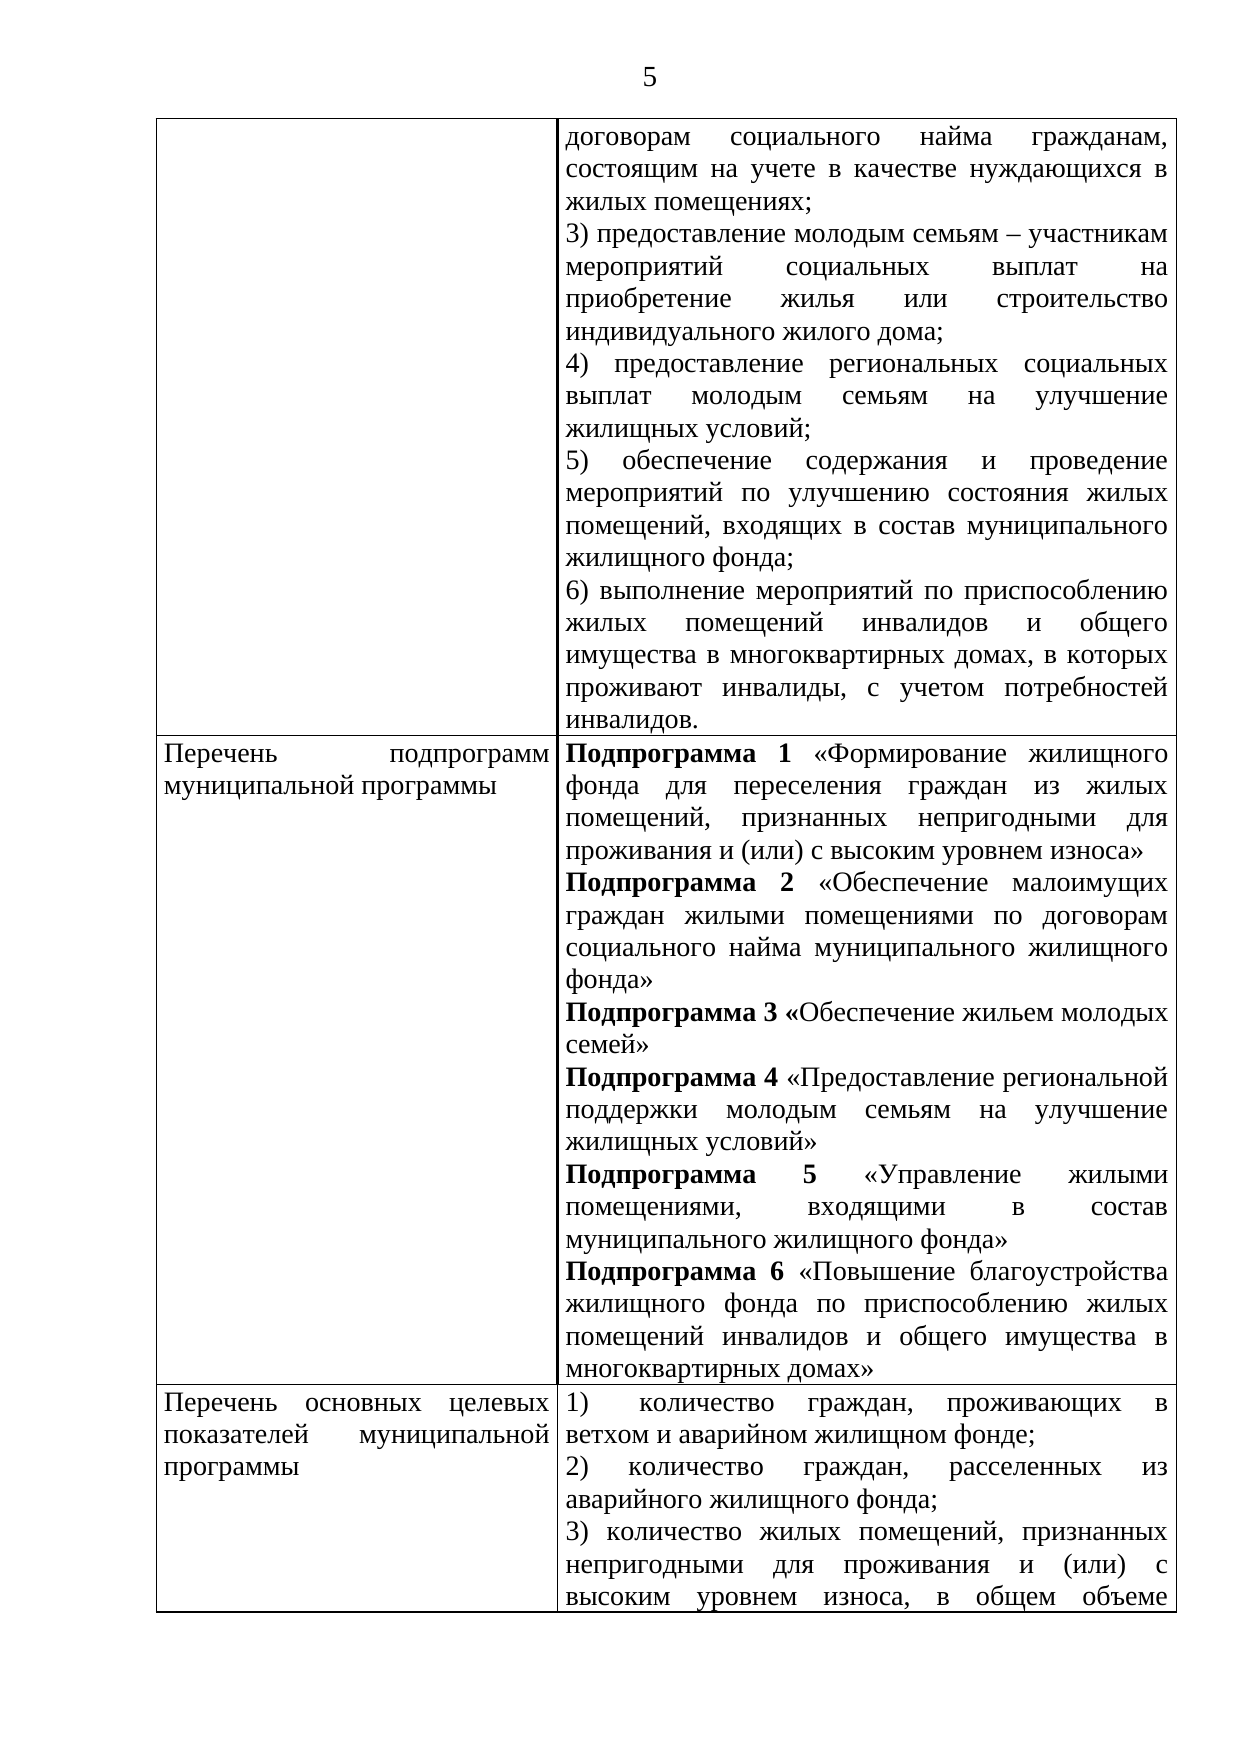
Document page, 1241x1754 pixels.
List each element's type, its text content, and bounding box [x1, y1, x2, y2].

table_cell Подпрограмма 1 «Формирование жилищного фонда для переселения граждан из жилых помещений, признанных непригодными для проживания и (или) с высоким уровнем износа» Подпрограмма 2 «Обеспечение малоимущих граждан жилыми помещениями по договорам социального найма муниципального жилищного фонда» Подпрограмма 3 «Обеспечение жильем молодых семей» Подпрограмма 4 «Предоставление региональной поддержки молодым семьям на улучшение жилищных условий» Подпрограмма 5 «Управление жилыми помещениями, входящими в состав муниципального жилищного фонда» Подпрограмма 6 «Повышение благоустройства жилищного фонда по приспособлению жилых помещений инвалидов и общего имущества в многоквартирных домах» [559, 736, 1176, 1384]
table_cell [558, 1385, 1176, 1611]
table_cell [157, 1385, 557, 1611]
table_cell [559, 119, 1176, 735]
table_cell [157, 119, 556, 735]
table_cell Перечень подпрограмм муниципальной программы [157, 736, 556, 1384]
